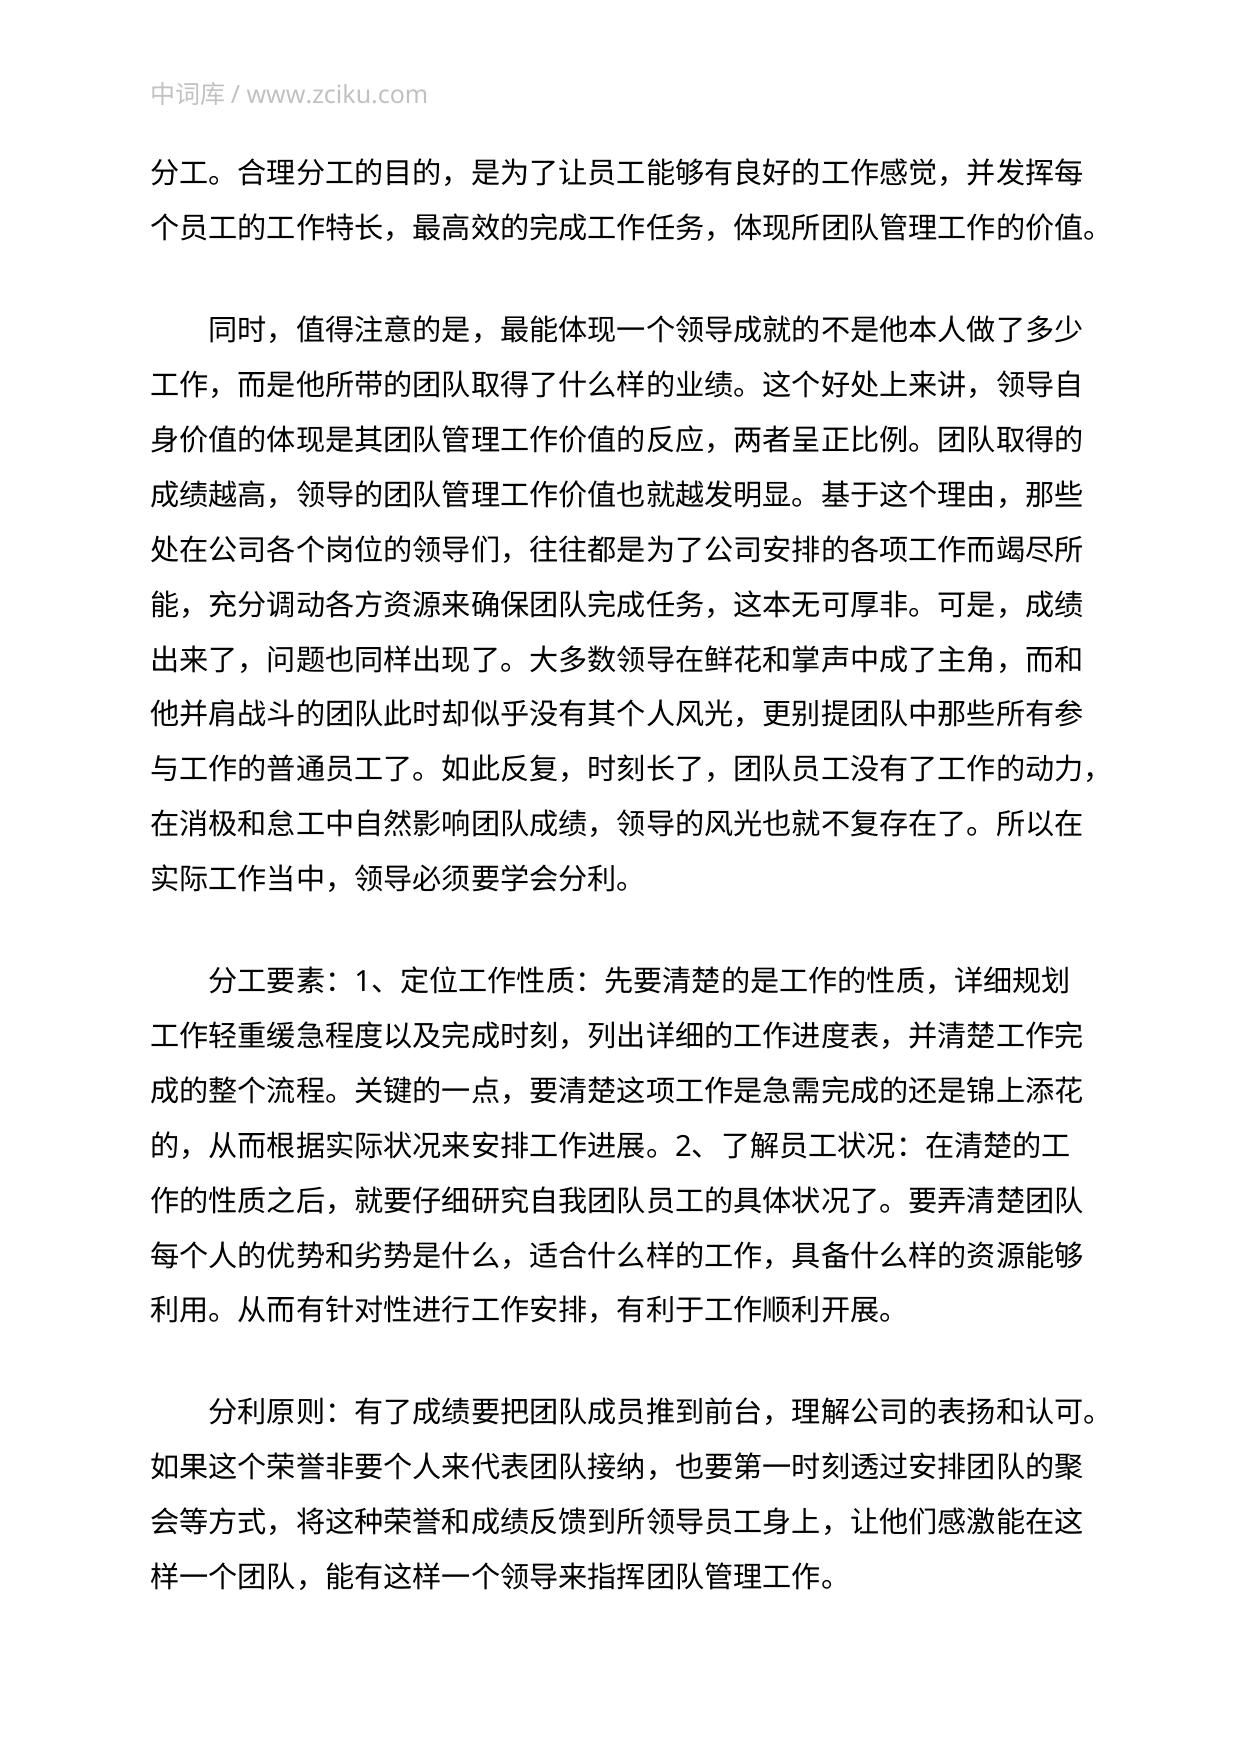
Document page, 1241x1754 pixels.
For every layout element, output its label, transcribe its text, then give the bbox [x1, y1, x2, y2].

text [150, 150, 1090, 247]
text 分利原则：有了成绩要把团队成员推到前台，理解公司的表扬和认可。如果这个荣誉非要个人来代表团队接纳，也要第一时刻透过安排团队的聚会等方式，将这种荣誉和成绩反馈到所领导员工身上，让他们感激能在这样一个团队，能有这样一个领导来指挥团队管理工作。 [150, 1389, 1090, 1596]
text 同时，值得注意的是，最能体现一个领导成就的不是他本人做了多少工作，而是他所带的团队取得了什么样的业绩。这个好处上来讲，领导自身价值的体现是其团队管理工作价值的反应，两者呈正比例。团队取得的成绩越高，领导的团队管理工作价值也就越发明显。基于这个理由，那些处在公司各个岗位的领导们，往往都是为了公司安排的各项工作而竭尽所能，充分调动各方资源来确保团队完成任务，这本无可厚非。可是，成绩出来了，问题也同样出现了。大多数领导在鲜花和掌声中成了主角，而和他并肩战斗的团队此时却似乎没有其个人风光，更别提团队中那些所有参与工作的普通员工了。如此反复，时刻长了，团队员工没有了工作的动力，在消极和怠工中自然影响团队成绩，领导的风光也就不复存在了。所以在实际工作当中，领导必须要学会分利。 [150, 307, 1090, 898]
text 分工要素：1、定位工作性质：先要清楚的是工作的性质，详细规划工作轻重缓急程度以及完成时刻，列出详细的工作进度表，并清楚工作完成的整个流程。关键的一点，要清楚这项工作是急需完成的还是锦上添花的，从而根据实际状况来安排工作进展。2、了解员工状况：在清楚的工作的性质之后，就要仔细研究自我团队员工的具体状况了。要弄清楚团队每个人的优势和劣势是什么，适合什么样的工作，具备什么样的资源能够利用。从而有针对性进行工作安排，有利于工作顺利开展。 [150, 957, 1090, 1329]
